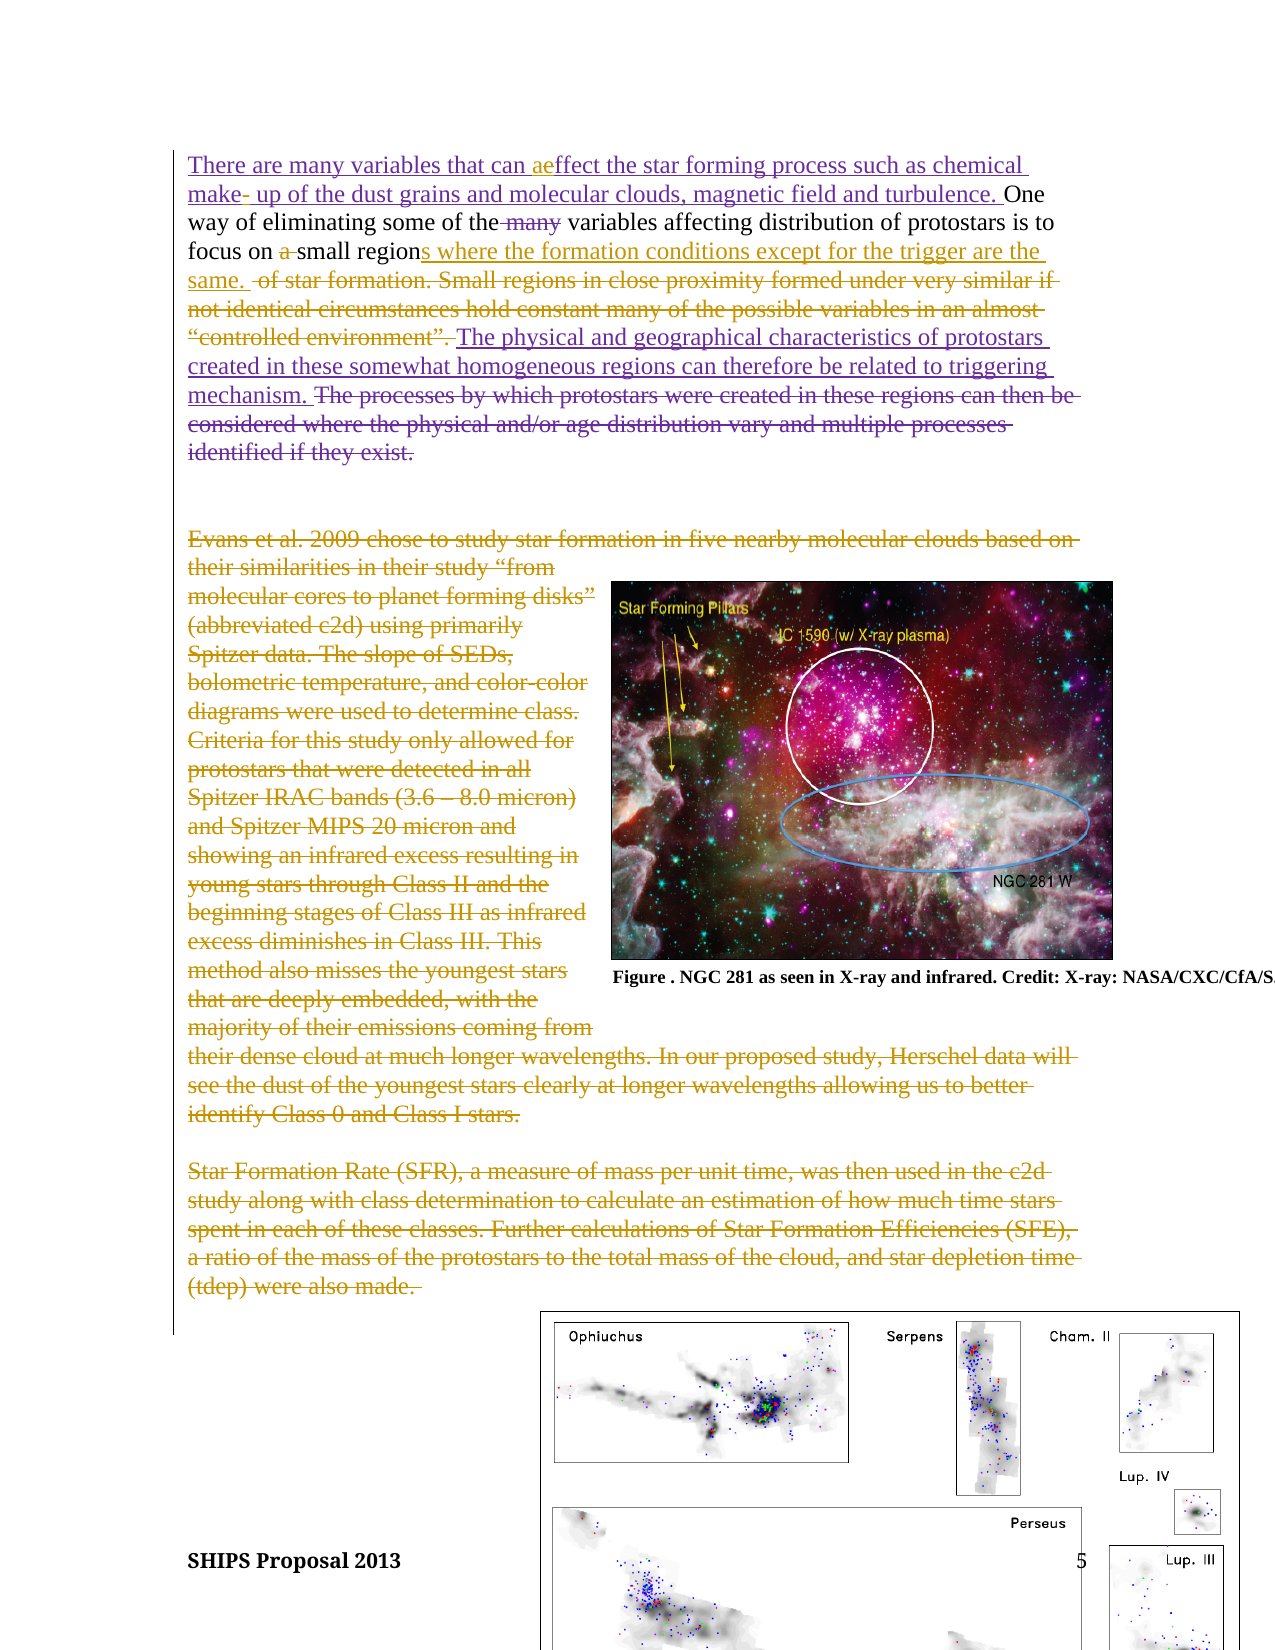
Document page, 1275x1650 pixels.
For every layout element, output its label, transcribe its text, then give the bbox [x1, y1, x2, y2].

picture [541, 1312, 1239, 1650]
picture [612, 582, 1112, 959]
text One way of eliminating some of the variables affecting distribution of protostars is to focus on small region [187, 150, 1087, 466]
